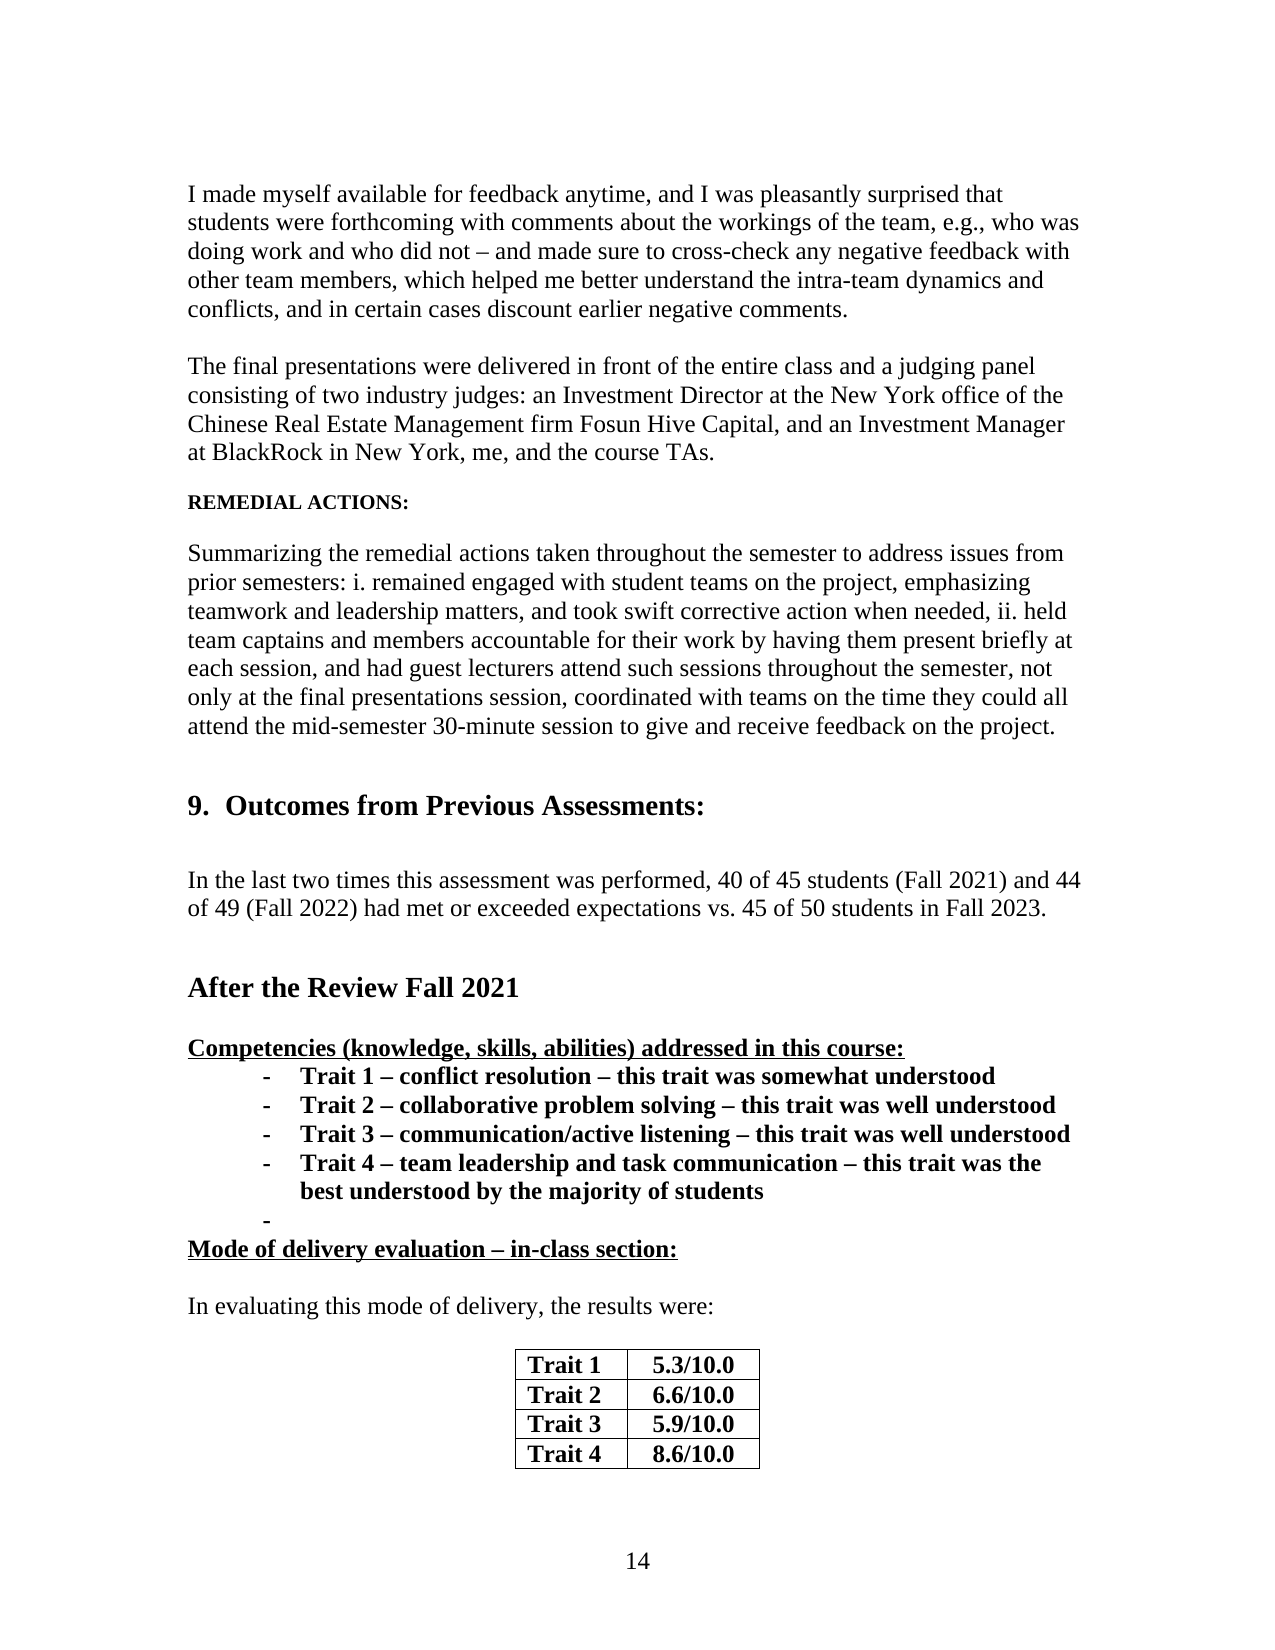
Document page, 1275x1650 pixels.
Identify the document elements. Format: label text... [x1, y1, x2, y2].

table_header Trait 1 [516, 1350, 627, 1379]
subtitle Outcomes from Previous Assessments: [187, 788, 1087, 821]
text Mode of delivery evaluation – in-class section: [187, 1234, 1087, 1263]
table_cell 5.9/10.0 [628, 1410, 759, 1438]
table_header 5.3/10.0 [628, 1350, 759, 1379]
table_cell 6.6/10.0 [628, 1380, 759, 1408]
text I made myself available for feedback anytime, and I was pleasantly surprised that students were forthcoming with comments about the workings of the team, e.g., who was doing work and who did not – and made sure to cross-check any negative feedback with other team members, which helped me better understand the intra-team dynamics and conflicts, and in certain cases discount earlier negative comments. [187, 179, 1087, 322]
text After the Review Fall 2021 [187, 970, 1087, 1004]
table_cell Trait 3 [516, 1410, 627, 1438]
table_cell Trait 2 [516, 1380, 627, 1408]
text Summarizing the remedial actions taken throughout the semester to address issues from prior semesters: i. remained engaged with student teams on the project, emphasizing teamwork and leadership matters, and took swift corrective action when needed, ii. held team captains and members accountable for their work by having them present briefly at each session, and had guest lecturers attend such sessions throughout the semester, not only at the final presentations session, coordinated with teams on the time they could all attend the mid-semester 30-minute session to give and receive feedback on the project. [187, 538, 1087, 740]
text REMEDIAL ACTIONS: [187, 490, 1087, 514]
list Trait 1 – conflict resolution – this trait was somewhat understood [262, 1061, 1087, 1090]
text Competencies (knowledge, skills, abilities) addressed in this course: [187, 1033, 1087, 1061]
text The final presentations were delivered in front of the entire class and a judging panel consisting of two industry judges: an Investment Director at the New York office of the Chinese Real Estate Management firm Fosun Hive Capital, and an Investment Manager at BlackRock in New York, me, and the course TAs. [187, 351, 1087, 466]
list Trait 4 – team leadership and task communication – this trait was the best understood by the majority of students [262, 1148, 1087, 1205]
text In evaluating this mode of delivery, the results were: [187, 1291, 1087, 1320]
table_cell Trait 4 [516, 1439, 627, 1468]
text In the last two times this assessment was performed, 40 of 45 students (Fall 2021) and 44 of 49 (Fall 2022) had met or exceeded expectations vs. 45 of 50 students in Fall 2023. [187, 865, 1087, 922]
list Trait 2 – collaborative problem solving – this trait was well understood [262, 1090, 1087, 1119]
table_cell 8.6/10.0 [628, 1439, 759, 1468]
list Trait 3 – communication/active listening – this trait was well understood [262, 1119, 1087, 1148]
